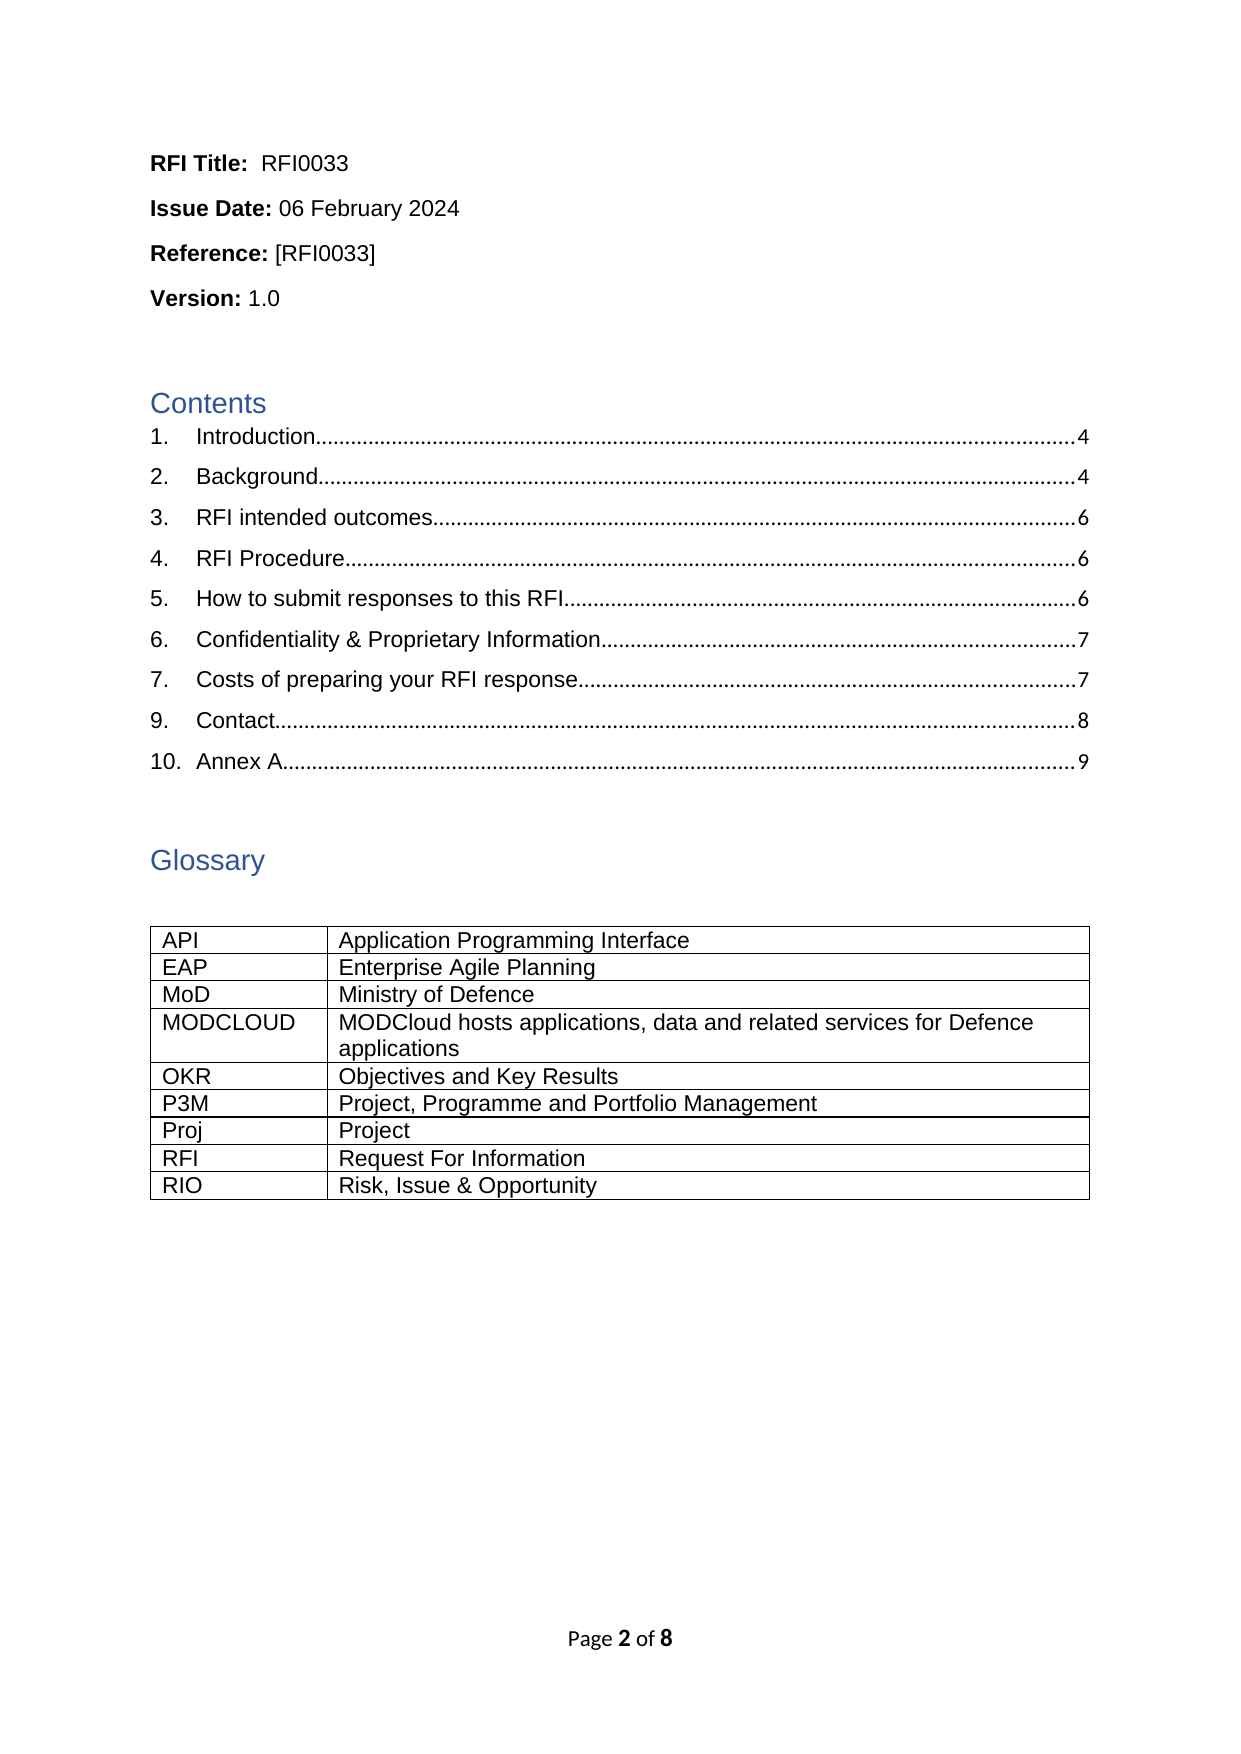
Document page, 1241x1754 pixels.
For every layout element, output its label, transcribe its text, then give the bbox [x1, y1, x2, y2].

text Reference: [RFI0033] [150, 240, 1090, 267]
table_cell MODCLOUD [151, 1009, 327, 1062]
table_cell Enterprise Agile Planning [328, 954, 1089, 980]
table_cell Project, Programme and Portfolio Management [328, 1090, 1089, 1116]
table_header Application Programming Interface [328, 927, 1089, 953]
table_cell Proj [151, 1118, 327, 1144]
table_cell Project [328, 1118, 1089, 1144]
text RFI Title: RFI0033 [150, 150, 1090, 176]
table_cell MoD [151, 981, 327, 1008]
text Issue Date: 06 February 2024 [150, 195, 1090, 221]
table_cell Risk, Issue & Opportunity [328, 1172, 1089, 1198]
table_cell MODCloud hosts applications, data and related services for Defence applications [328, 1009, 1089, 1062]
table_cell Ministry of Defence [328, 981, 1089, 1008]
table_cell Objectives and Key Results [328, 1063, 1089, 1089]
table_cell P3M [151, 1090, 327, 1116]
table_cell RFI [151, 1145, 327, 1171]
table_cell OKR [151, 1063, 327, 1089]
table_cell Request For Information [328, 1145, 1089, 1171]
table_header API [151, 927, 327, 953]
table_cell RIO [151, 1172, 327, 1198]
subtitle Glossary [150, 843, 1090, 876]
text Version: 1.0 [150, 285, 1090, 312]
table_cell EAP [151, 954, 327, 980]
